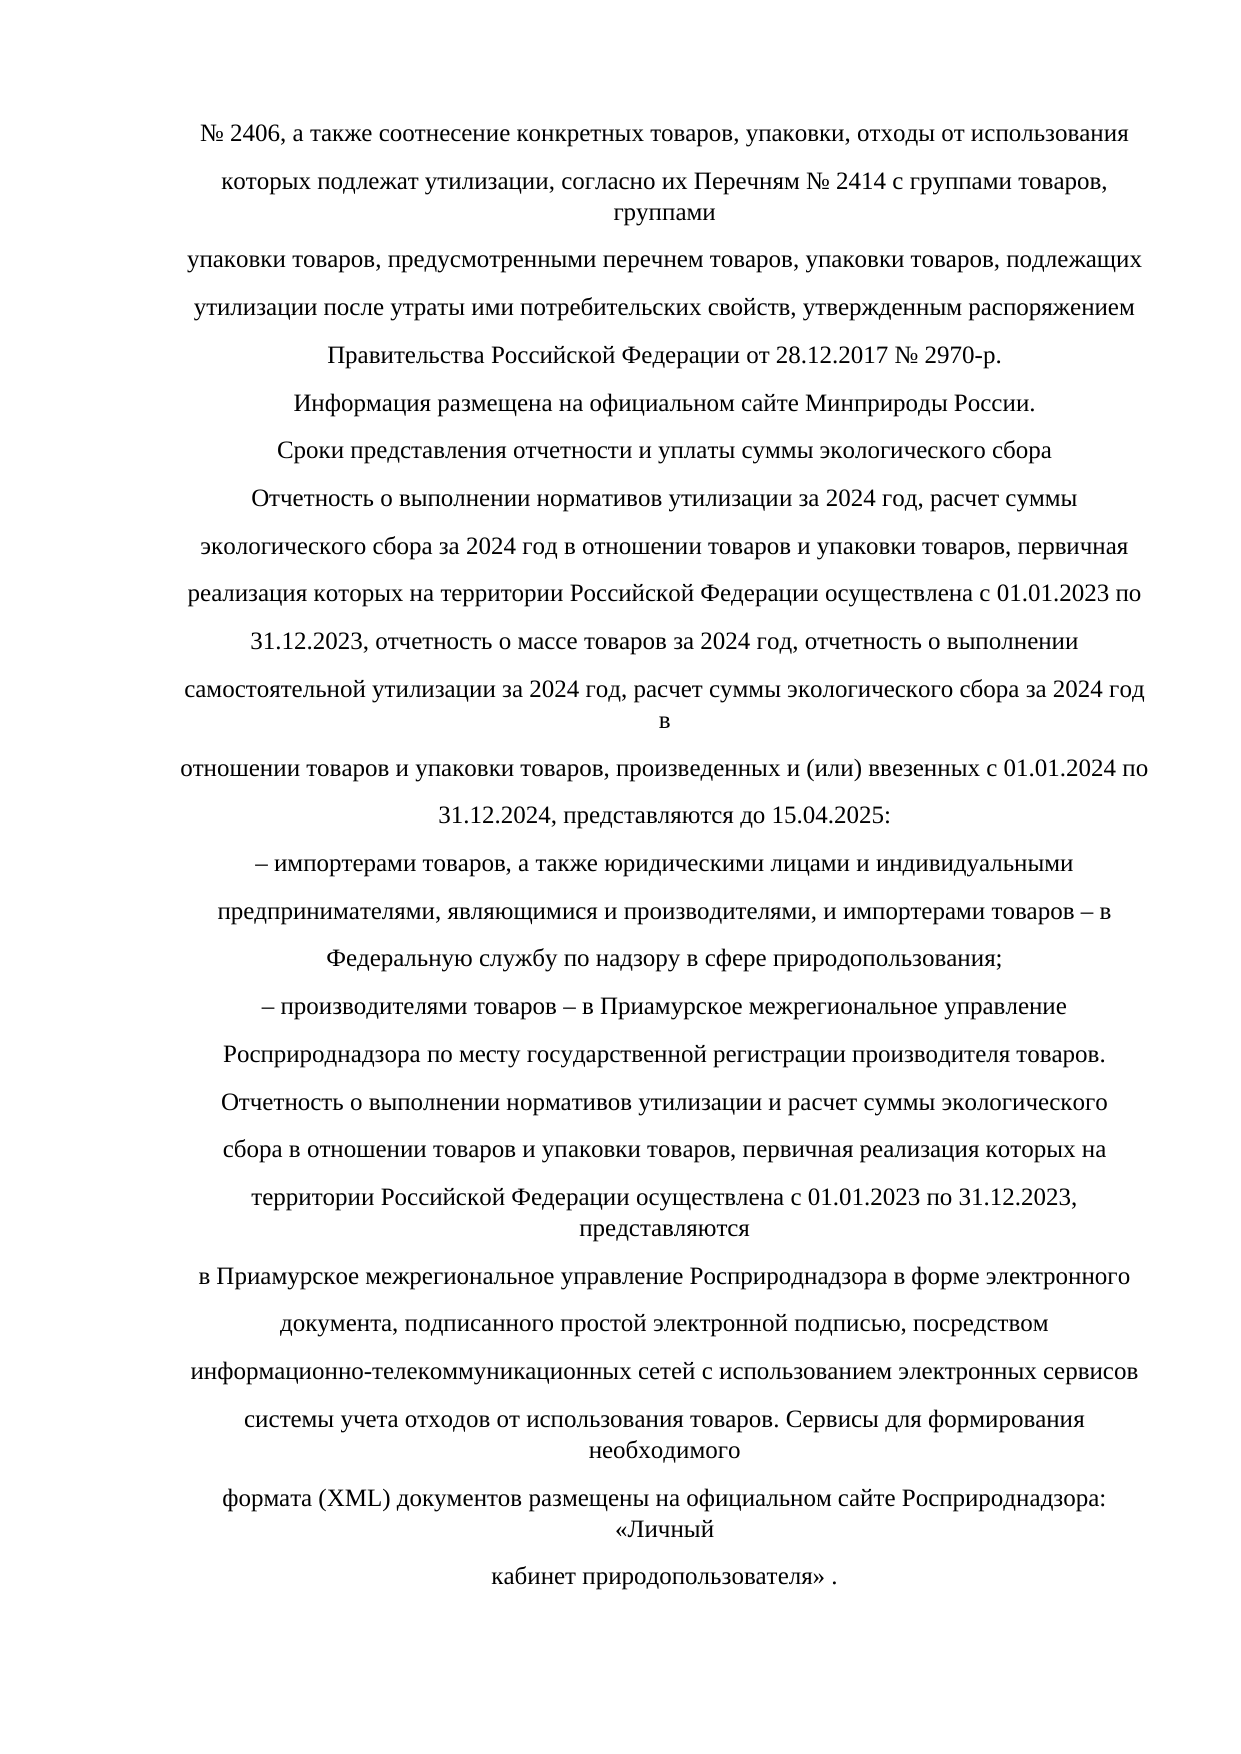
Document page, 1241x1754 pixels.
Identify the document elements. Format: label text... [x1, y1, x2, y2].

text экологического сбора за 2024 год в отношении товаров и упаковки товаров, первичная [177, 531, 1152, 559]
text системы учета отходов от использования товаров. Сервисы для формирования необходимого [177, 1404, 1152, 1464]
text Правительства Российской Федерации от 28.12.2017 № 2970-р. [177, 340, 1152, 369]
text сбора в отношении товаров и упаковки товаров, первичная реализация которых на [177, 1134, 1152, 1163]
text информационно-телекоммуникационных сетей с использованием электронных сервисов [177, 1356, 1152, 1385]
text территории Российской Федерации осуществлена с 01.01.2023 по 31.12.2023, представляются [177, 1182, 1152, 1242]
text документа, подписанного простой электронной подписью, посредством [177, 1308, 1152, 1337]
text самостоятельной утилизации за 2024 год, расчет суммы экологического сбора за 2024 год в [177, 674, 1152, 734]
text которых подлежат утилизации, согласно их Перечням № 2414 c группами товаров, группами [177, 166, 1152, 226]
text предпринимателями, являющимися и производителями, и импортерами товаров – в [177, 896, 1152, 924]
text Росприроднадзора по месту государственной регистрации производителя товаров. [177, 1039, 1152, 1068]
text № 2406, а также соотнесение конкретных товаров, упаковки, отходы от использования [177, 118, 1152, 147]
text реализация которых на территории Российской Федерации осуществлена с 01.01.2023 по [177, 578, 1152, 607]
text Сроки представления отчетности и уплаты суммы экологического сбора [177, 435, 1152, 464]
text кабинет природопользователя» . [177, 1561, 1152, 1590]
text в Приамурское межрегиональное управление Росприроднадзора в форме электронного [177, 1261, 1152, 1289]
text Отчетность о выполнении нормативов утилизации за 2024 год, расчет суммы [177, 483, 1152, 512]
text Отчетность о выполнении нормативов утилизации и расчет суммы экологического [177, 1087, 1152, 1115]
text 31.12.2023, отчетность о массе товаров за 2024 год, отчетность о выполнении [177, 626, 1152, 655]
text – производителями товаров – в Приамурское межрегиональное управление [177, 991, 1152, 1020]
text 31.12.2024, представляются до 15.04.2025: [177, 800, 1152, 829]
text отношении товаров и упаковки товаров, произведенных и (или) ввезенных с 01.01.2024 по [177, 753, 1152, 781]
text Информация размещена на официальном сайте Минприроды России. [177, 388, 1152, 416]
text Федеральную службу по надзору в сфере природопользования; [177, 943, 1152, 972]
text – импортерами товаров, а также юридическими лицами и индивидуальными [177, 848, 1152, 877]
text утилизации после утраты ими потребительских свойств, утвержденным распоряжением [177, 292, 1152, 321]
text формата (XML) документов размещены на официальном сайте Росприроднадзора: «Личный [177, 1483, 1152, 1542]
text упаковки товаров, предусмотренными перечнем товаров, упаковки товаров, подлежащих [177, 244, 1152, 273]
